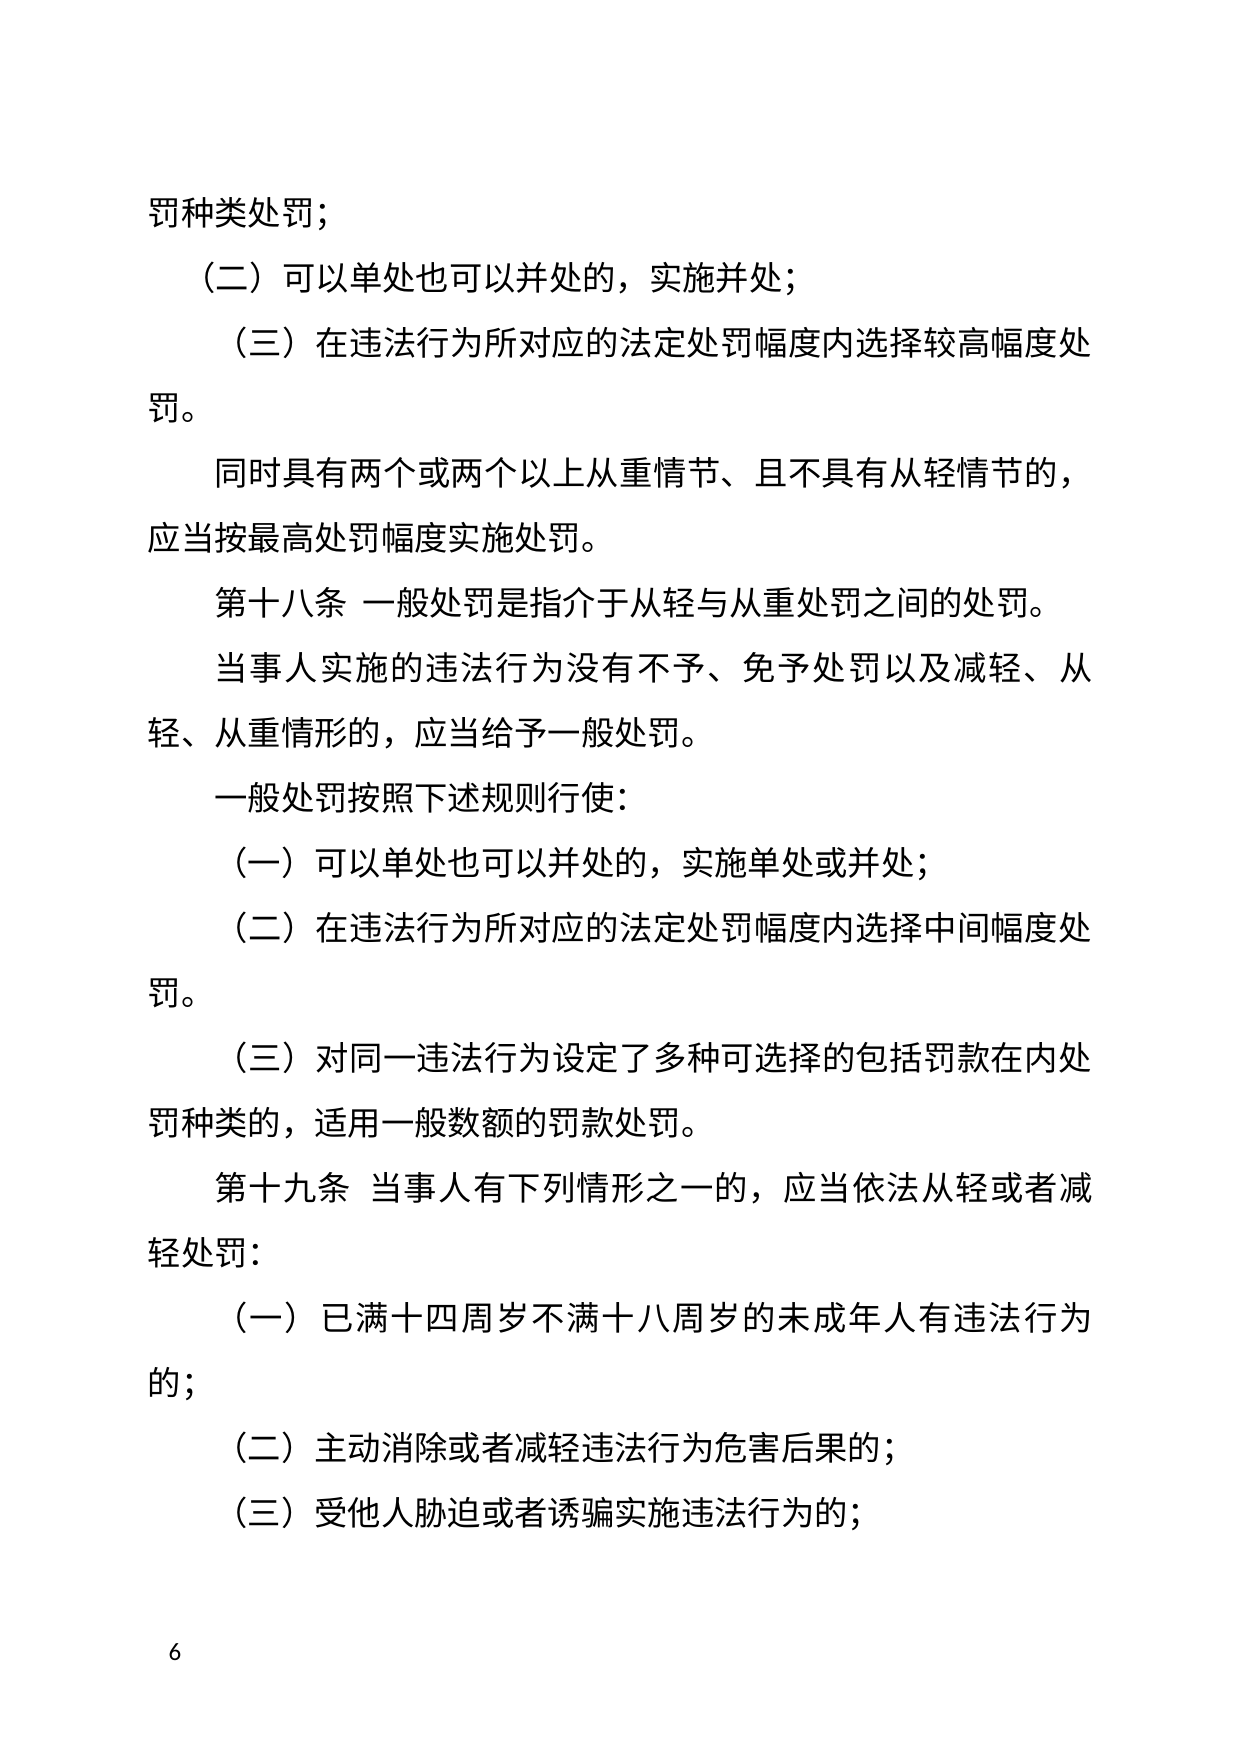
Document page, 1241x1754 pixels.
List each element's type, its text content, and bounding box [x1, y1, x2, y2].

list 同时具有两个或两个以上从重情节、且不具有从轻情节的，应当按最高处罚幅度实施处罚。 [148, 438, 1093, 568]
list （三）对同一违法行为设定了多种可选择的包括罚款在内处罚种类的，适用一般数额的罚款处罚。 [148, 1023, 1093, 1153]
list 第十八条 一般处罚是指介于从轻与从重处罚之间的处罚。 [148, 568, 1093, 633]
list （一）可以单处也可以并处的，实施单处或并处； [148, 828, 1093, 893]
list 当事人实施的违法行为没有不予、免予处罚以及减轻、从轻、从重情形的，应当给予一般处罚。 [148, 633, 1093, 763]
text （三）受他人胁迫或者诱骗实施违法行为的； [148, 1478, 1093, 1543]
text （二）主动消除或者减轻违法行为危害后果的； [148, 1413, 1093, 1478]
list 第十九条 当事人有下列情形之一的，应当依法从轻或者减轻处罚： [148, 1153, 1093, 1283]
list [148, 178, 1093, 243]
list （二）可以单处也可以并处的，实施并处； [148, 243, 1093, 308]
list （二）在违法行为所对应的法定处罚幅度内选择中间幅度处罚。 [148, 893, 1093, 1023]
text （一）已满十四周岁不满十八周岁的未成年人有违法行为的； [148, 1283, 1093, 1413]
list （三）在违法行为所对应的法定处罚幅度内选择较高幅度处罚。 [148, 308, 1093, 438]
list 一般处罚按照下述规则行使： [148, 763, 1093, 828]
